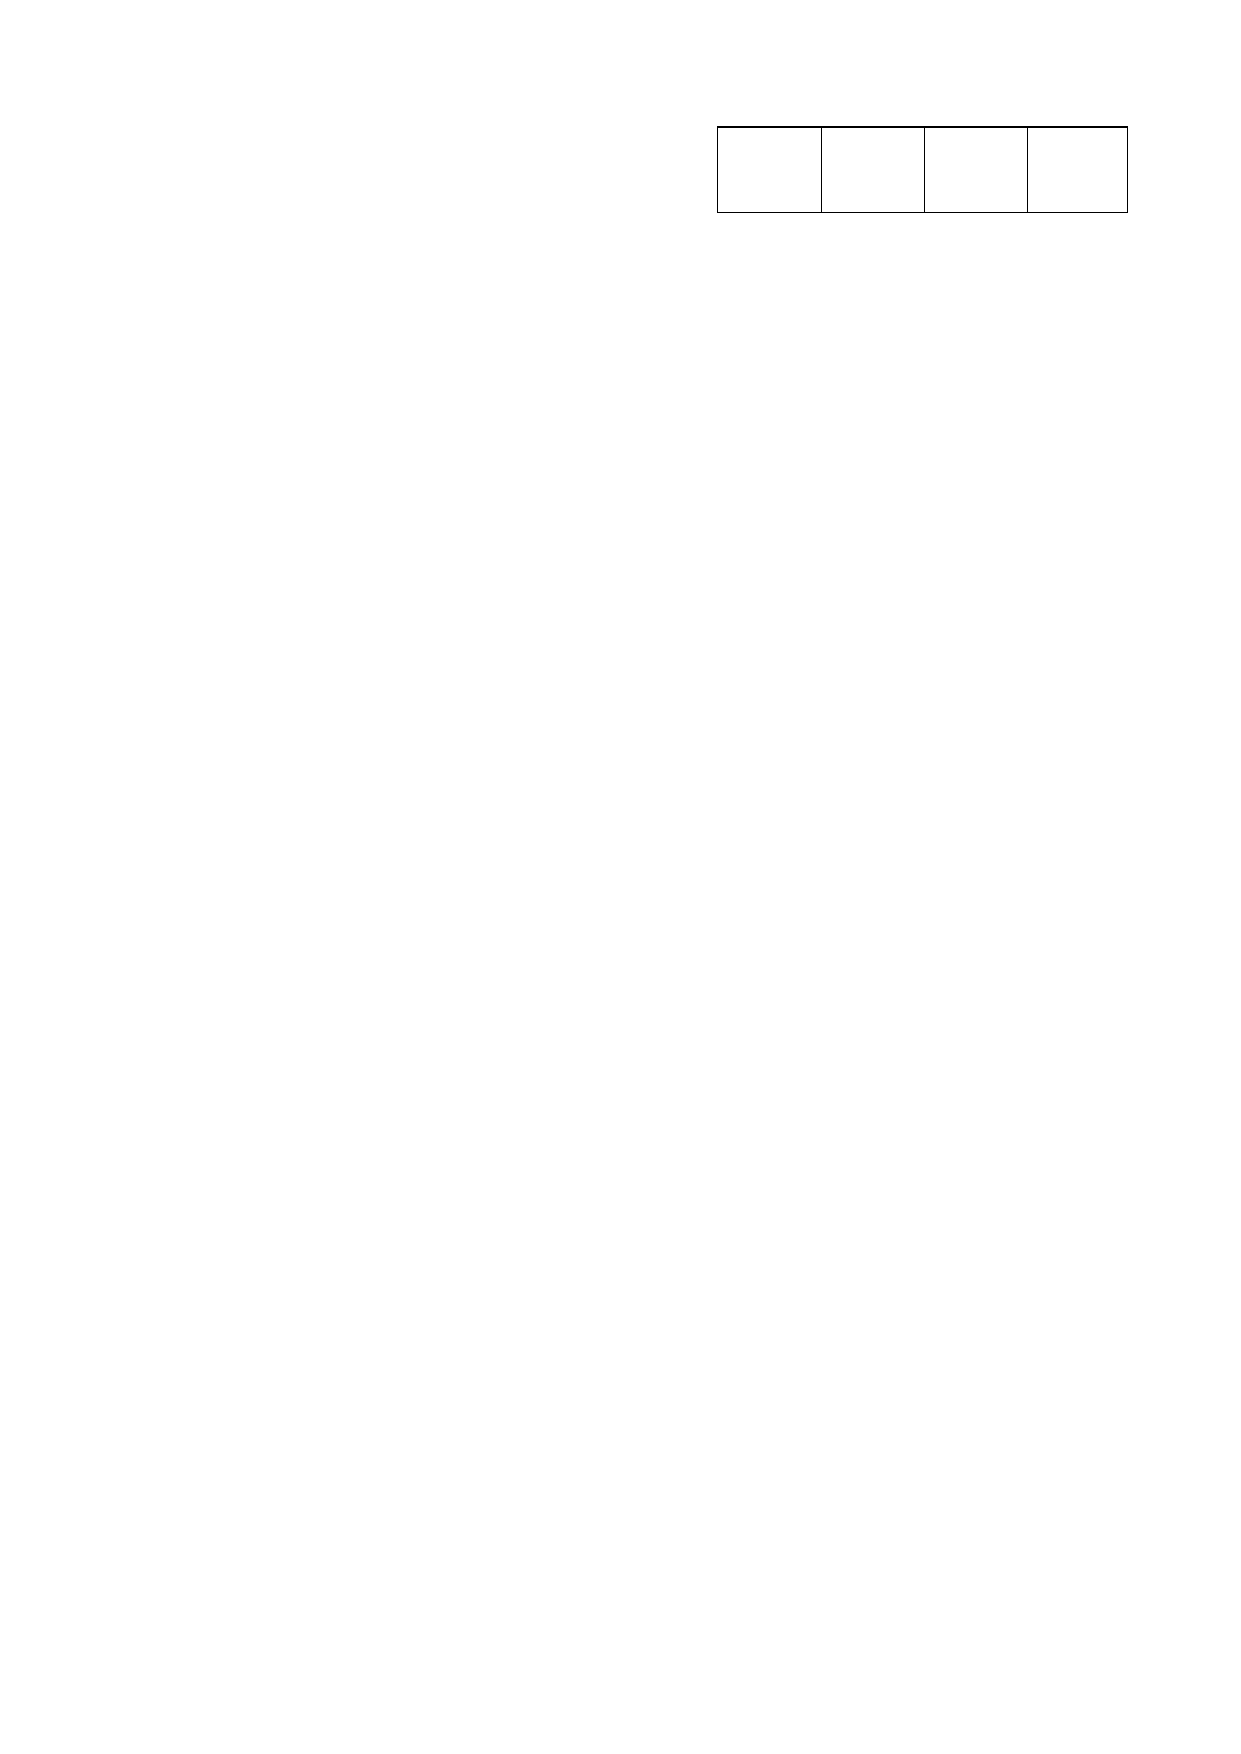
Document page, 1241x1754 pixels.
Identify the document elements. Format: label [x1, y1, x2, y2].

table_cell [822, 128, 924, 212]
table_cell [718, 128, 821, 212]
table_cell [1028, 128, 1127, 212]
table_cell [925, 128, 1027, 212]
